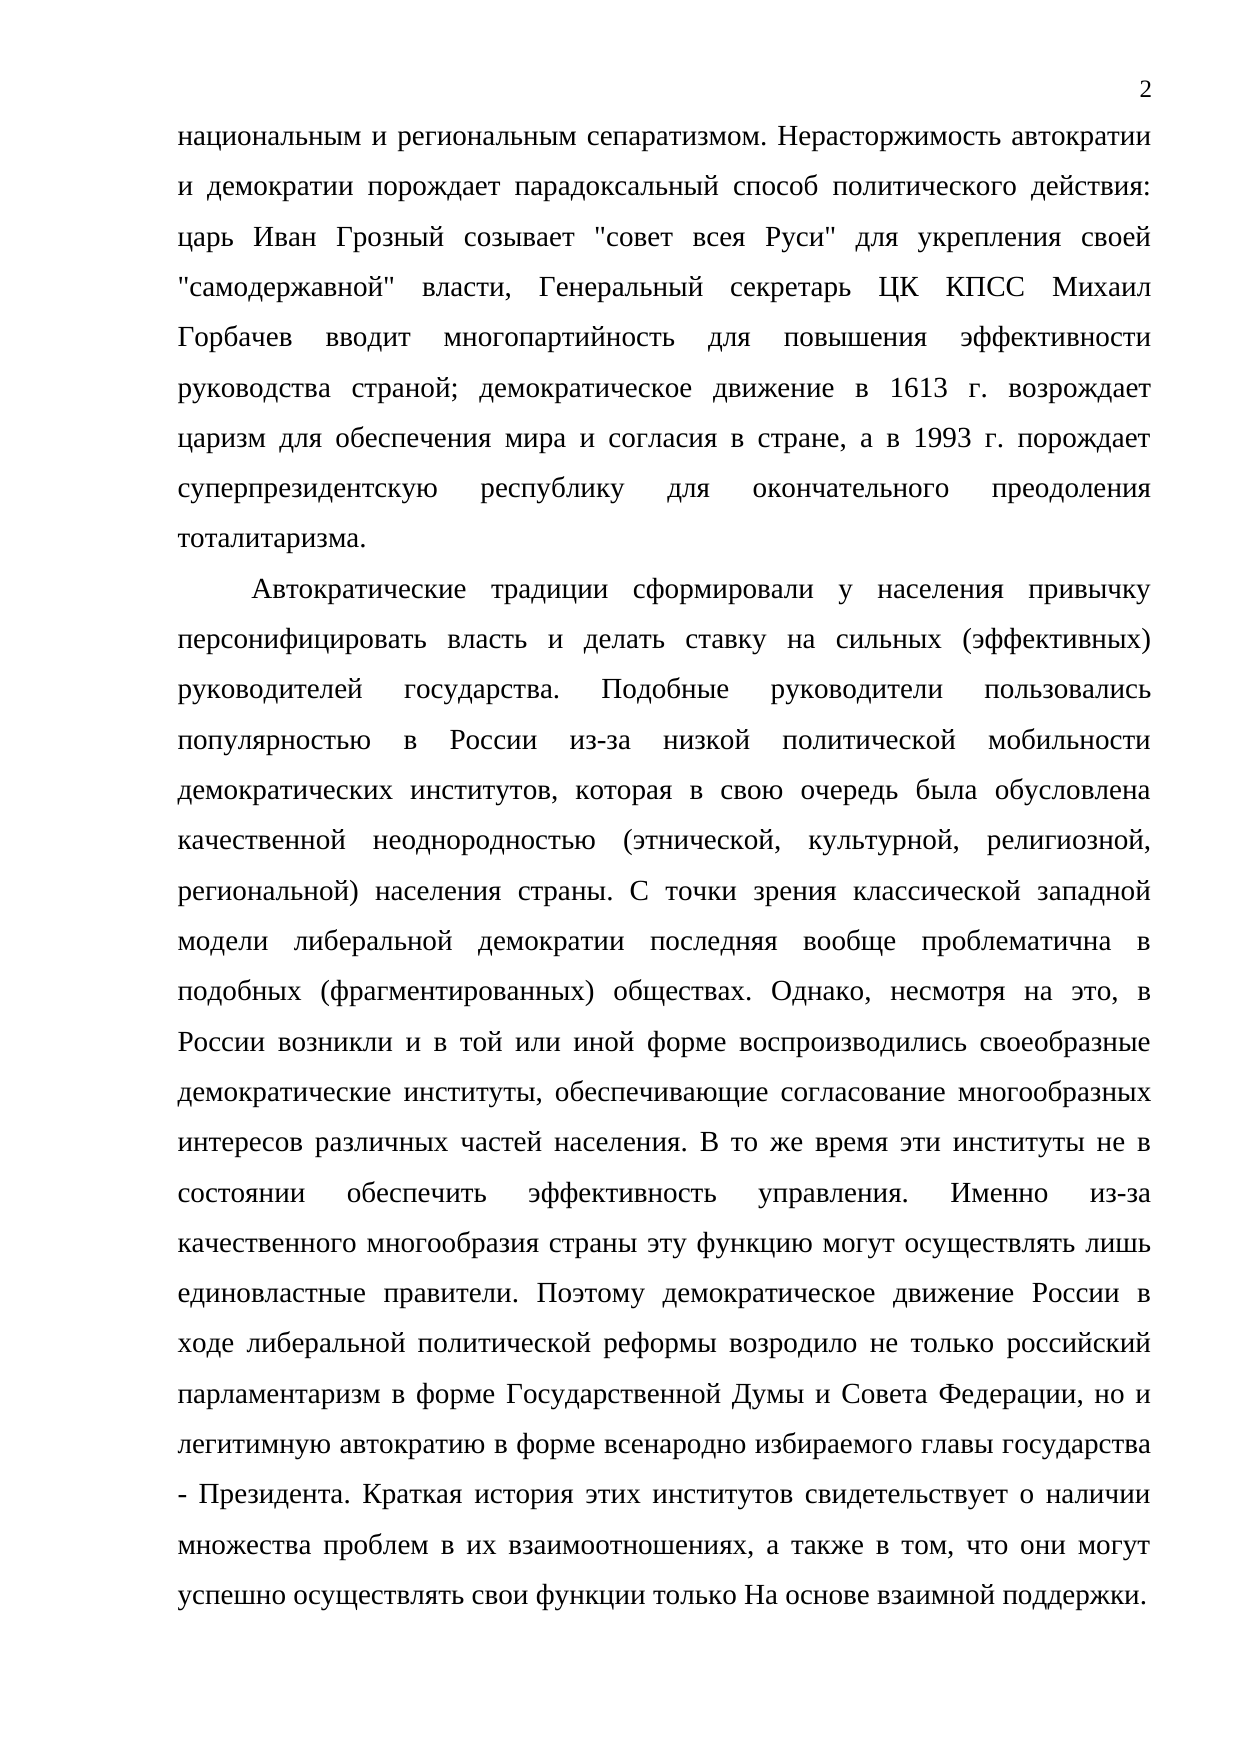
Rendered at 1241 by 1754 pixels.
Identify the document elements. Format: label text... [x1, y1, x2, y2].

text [177, 118, 1152, 554]
text Автократические традиции сформировали у населения привычку персонифицировать власть и делать ставку на сильных (эффективных) руководителей государства. Подобные руководители пользовались популярностью в России из-за низкой политической мобильности демократических институтов, которая в свою очередь была обусловлена качественной неоднородностью (этнической, культурной, религиозной, региональной) населения страны. С точки зрения классической западной модели либеральной демократии последняя вообще проблематична в подобных (фрагментированных) обществах. Однако, несмотря на это, в России возникли и в той или иной форме воспроизводились своеобразные демократические институты, обеспечивающие согласование многообразных интересов различных частей населения. В то же время эти институты не в состоянии обеспечить эффективность управления. Именно из-за качественного многообразия страны эту функцию могут осуществлять лишь единовластные правители. Поэтому демократическое движение России в ходе либеральной политической реформы возродило не только российский парламентаризм в форме Государственной Думы и Совета Федерации, но и легитимную автократию в форме всенародно избираемого главы государства - Президента. Краткая история этих институтов свидетельствует о наличии множества проблем в их взаимоотношениях, а также в том, что они могут успешно осуществлять свои функции только На основе взаимной поддержки. [177, 571, 1152, 1611]
